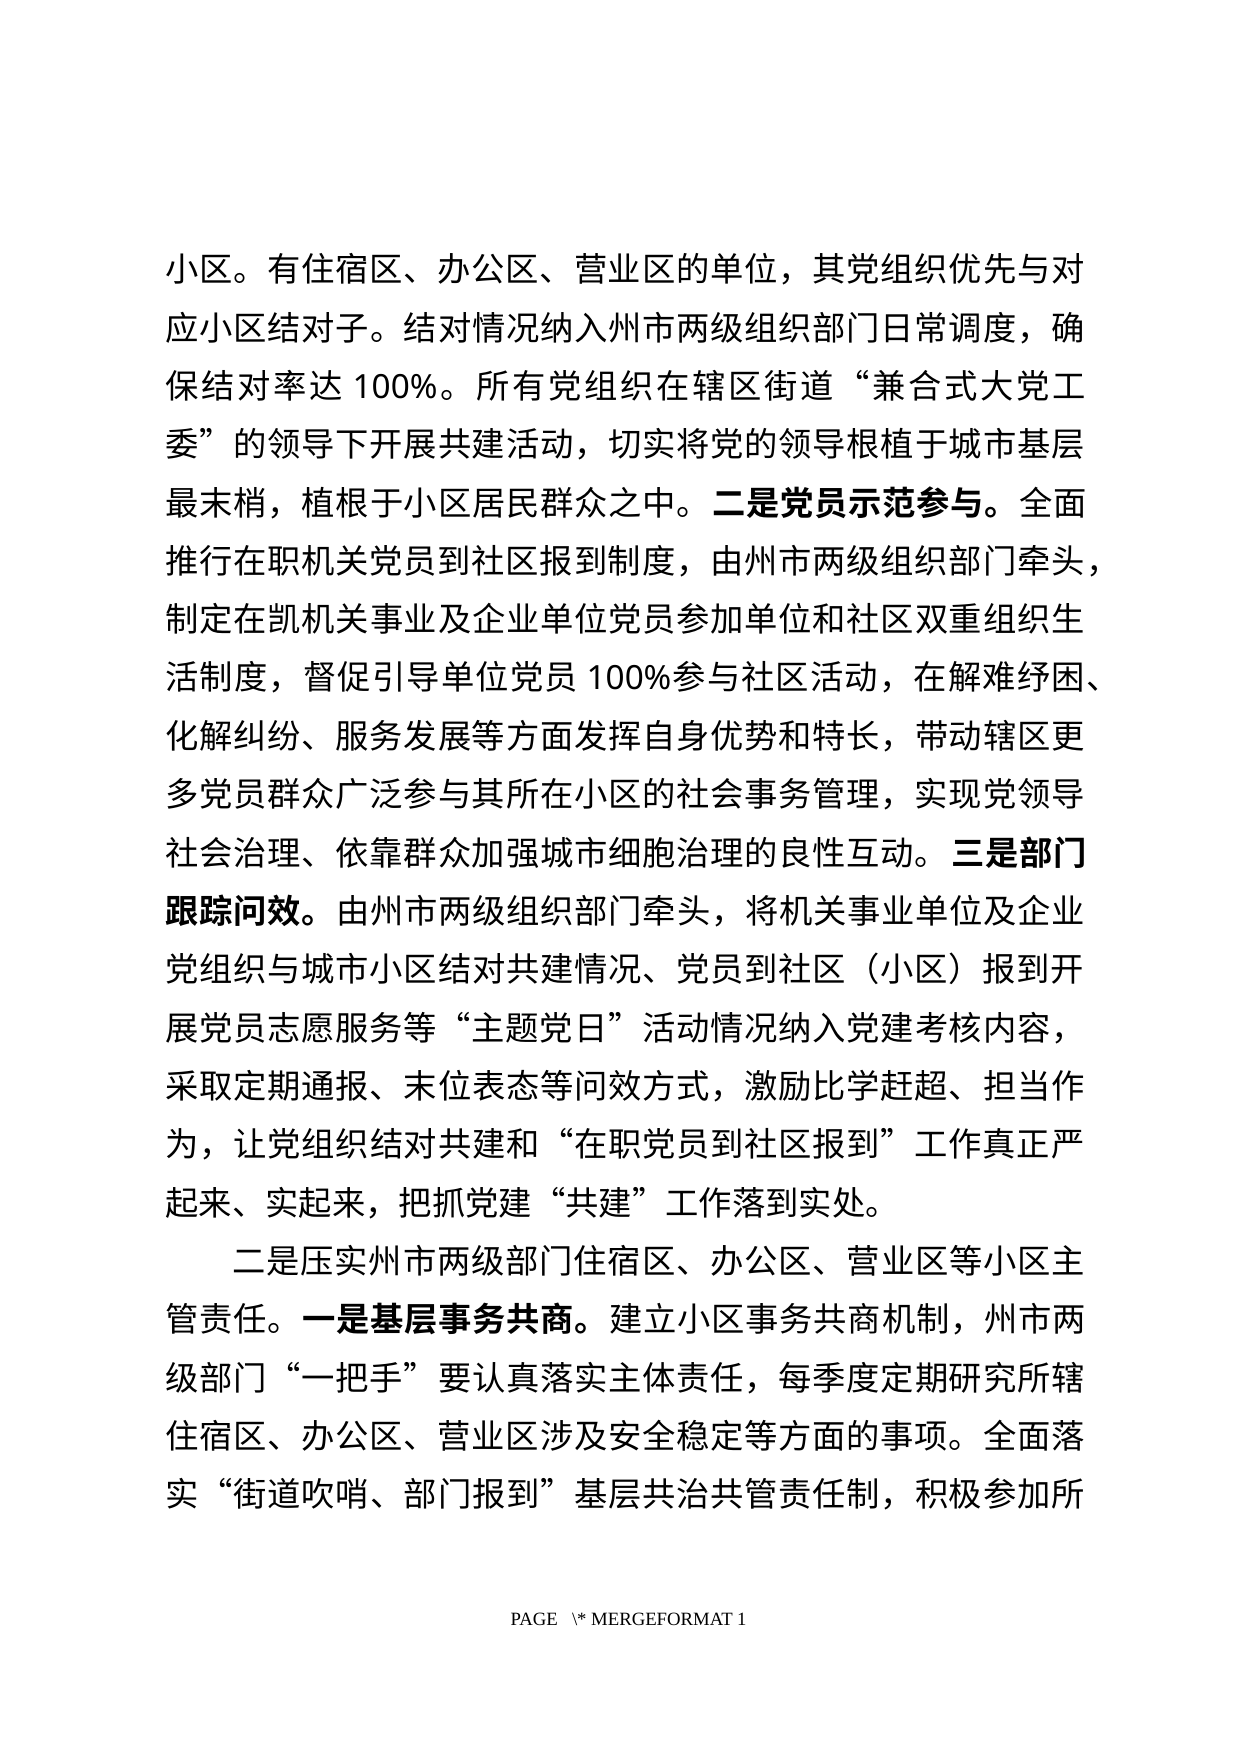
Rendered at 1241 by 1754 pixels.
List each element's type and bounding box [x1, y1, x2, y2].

text [165, 1224, 1087, 1516]
text [165, 233, 1087, 1224]
